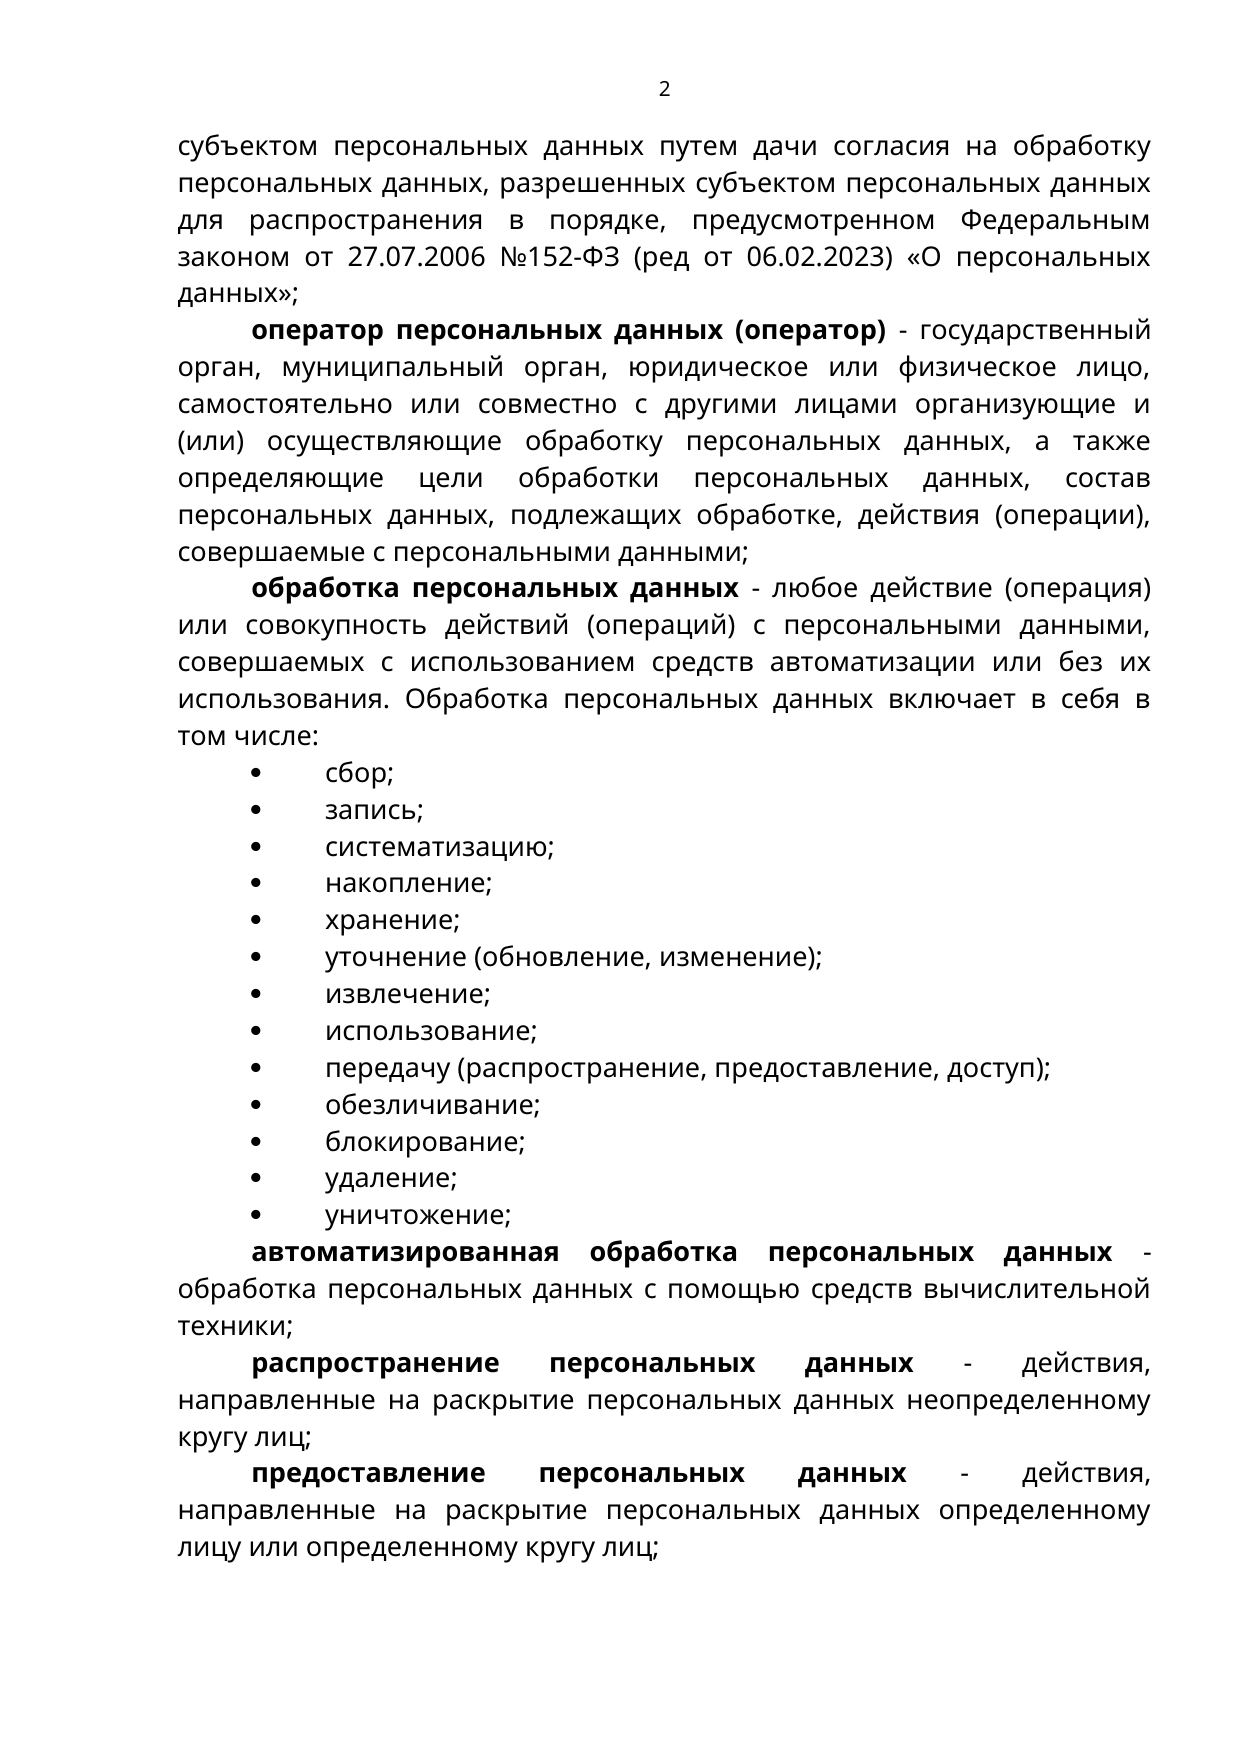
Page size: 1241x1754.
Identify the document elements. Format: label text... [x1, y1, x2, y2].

text автоматизированная обработка персональных данных - обработка персональных данных с помощью средств вычислительной техники; [177, 1233, 1152, 1343]
list накопление; [177, 864, 1152, 901]
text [177, 126, 1152, 311]
list блокирование; [177, 1122, 1152, 1159]
text обработка персональных данных - любое действие (операция) или совокупность действий (операций) с персональными данными, совершаемых с использованием средств автоматизации или без их использования. Обработка персональных данных включает в себя в том числе: [177, 569, 1152, 753]
list передачу (распространение, предоставление, доступ); [177, 1048, 1152, 1085]
list сбор; [177, 753, 1152, 790]
list обезличивание; [177, 1085, 1152, 1122]
list уничтожение; [177, 1196, 1152, 1233]
list удаление; [177, 1159, 1152, 1196]
list уточнение (обновление, изменение); [177, 938, 1152, 974]
text распространение персональных данных - действия, направленные на раскрытие персональных данных неопределенному кругу лиц; [177, 1343, 1152, 1454]
list систематизацию; [177, 827, 1152, 864]
list хранение; [177, 901, 1152, 938]
list извлечение; [177, 974, 1152, 1011]
list использование; [177, 1011, 1152, 1048]
list запись; [177, 790, 1152, 827]
text оператор персональных данных (оператор) - государственный орган, муниципальный орган, юридическое или физическое лицо, самостоятельно или совместно с другими лицами организующие и (или) осуществляющие обработку персональных данных, а также определяющие цели обработки персональных данных, состав персональных данных, подлежащих обработке, действия (операции), совершаемые с персональными данными; [177, 311, 1152, 569]
text предоставление персональных данных - действия, направленные на раскрытие персональных данных определенному лицу или определенному кругу лиц; [177, 1454, 1152, 1564]
